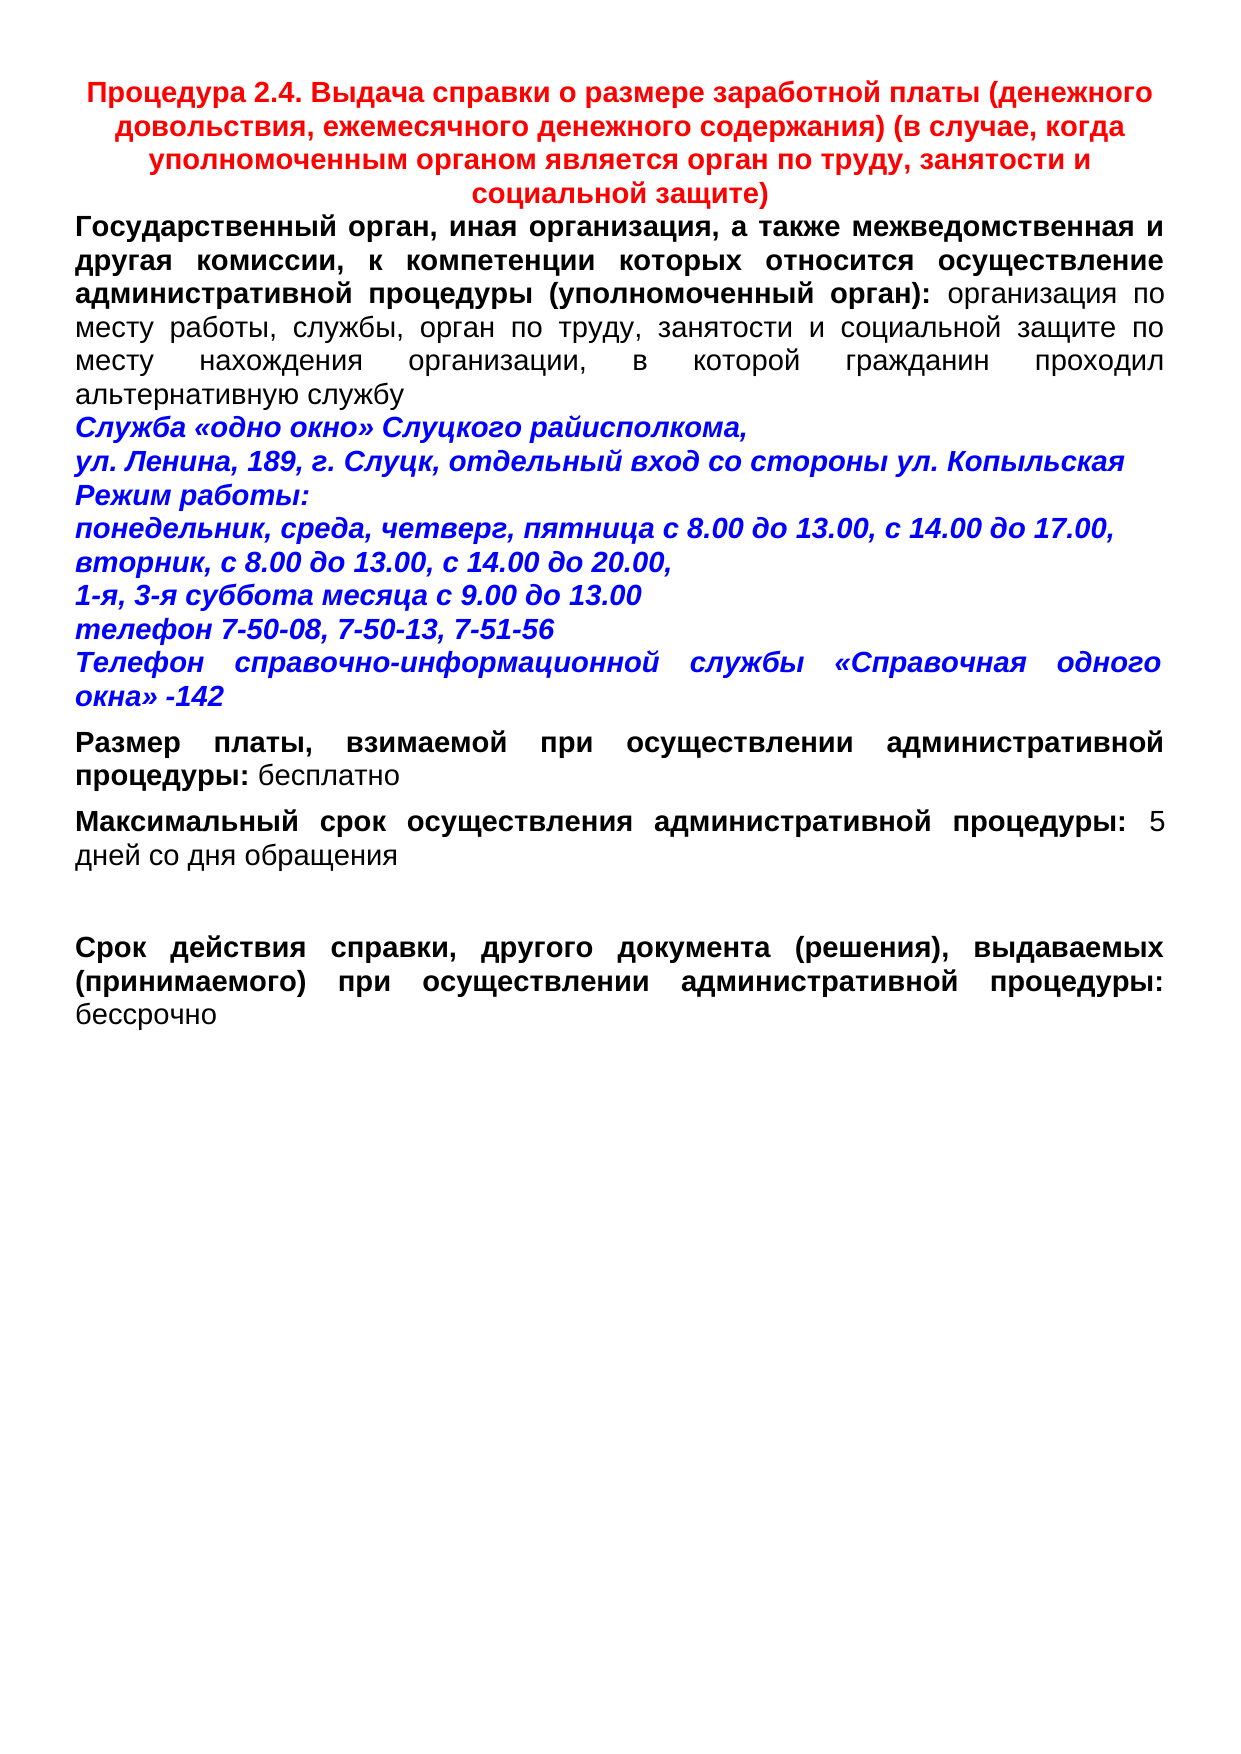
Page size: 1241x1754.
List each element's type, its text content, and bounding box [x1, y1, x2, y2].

text Телефон справочно-информационной службы «Справочная одного окна» -142 [75, 645, 1165, 712]
text вторник, с 8.00 до 13.00, с 14.00 до 20.00, [75, 544, 1165, 578]
text Служба «одно окно» Слуцкого райисполкома, [75, 410, 1165, 444]
text Государственный орган, иная организация, а также межведомственная и другая комиссии, к компетенции которых относится осуществление административной процедуры (уполномоченный орган): организация по месту работы, службы, орган по труду, занятости и социальной защите по месту нахождения организации, в которой гражданин проходил альтернативную службу [75, 209, 1165, 410]
text Режим работы: [75, 477, 1165, 511]
text Срок действия справки, другого документа (решения), выдаваемых (принимаемого) при осуществлении административной процедуры: бессрочно [75, 930, 1165, 1031]
text ул. Ленина, 189, г. Слуцк, отдельный вход со стороны ул. Копыльская [75, 444, 1165, 477]
text телефон 7-50-08, 7-50-13, 7-51-56 [75, 612, 1165, 645]
text 1-я, 3-я суббота месяца с 9.00 до 13.00 [75, 578, 1165, 612]
text Размер платы, взимаемой при осуществлении административной процедуры: бесплатно [75, 725, 1165, 792]
text понедельник, среда, четверг, пятница с 8.00 до 13.00, с 14.00 до 17.00, [75, 511, 1165, 544]
text Максимальный срок осуществления административной процедуры: 5 дней со дня обращения [75, 804, 1165, 871]
text Процедура 2.4. Выдача справки о размере заработной платы (денежного довольствия, ежемесячного денежного содержания) (в случае, когда уполномоченным органом является орган по труду, занятости и социальной защите) [75, 75, 1165, 209]
